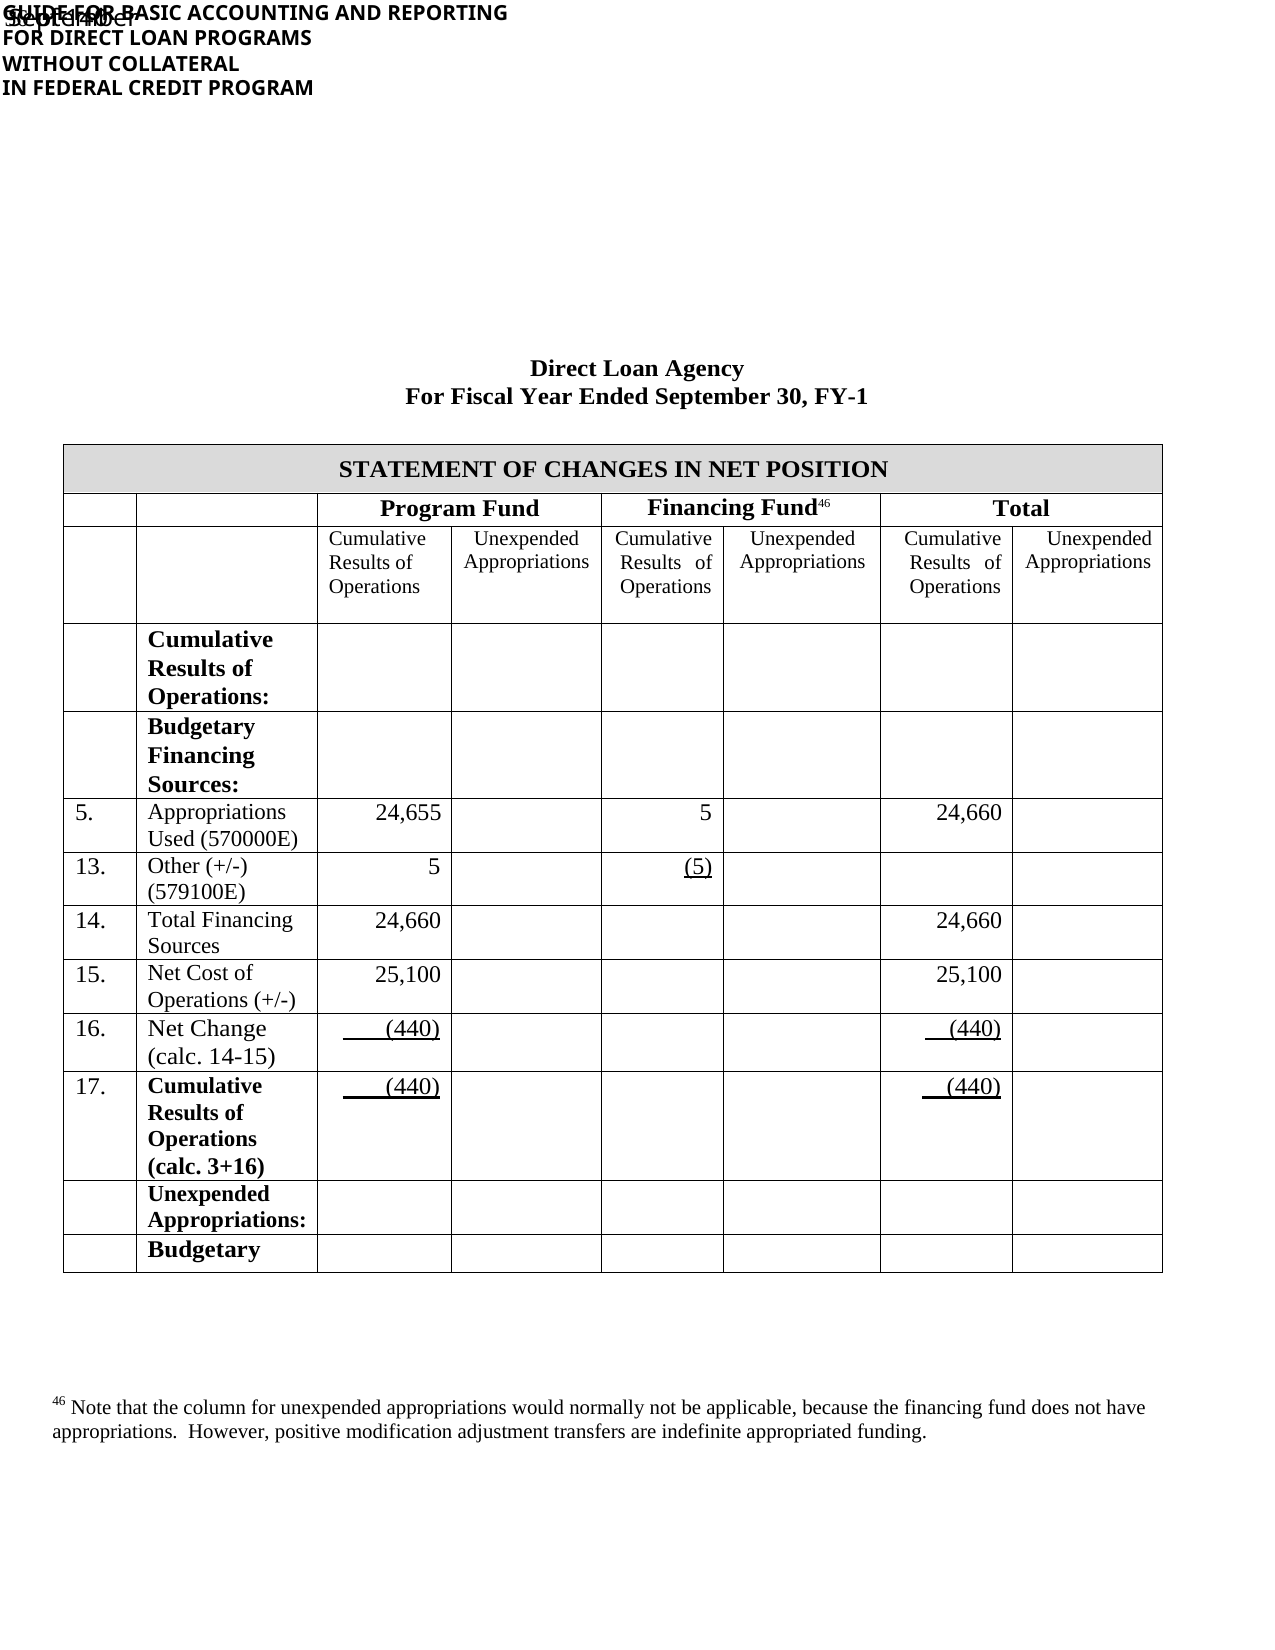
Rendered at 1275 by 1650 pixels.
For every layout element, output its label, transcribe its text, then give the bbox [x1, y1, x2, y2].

table_cell [452, 1014, 601, 1071]
table_cell [452, 1235, 601, 1271]
table_cell [1013, 1235, 1162, 1271]
table_cell [724, 799, 880, 852]
table_cell [602, 906, 723, 959]
table_cell Program Fund [318, 494, 601, 526]
table_cell 5 [318, 853, 451, 905]
table_cell 24,660 [318, 906, 451, 959]
table_cell 15. [64, 960, 136, 1013]
table_cell Appropriations Used (570000E) [137, 799, 317, 852]
table_cell [1013, 906, 1162, 959]
table_cell [64, 1235, 136, 1271]
table_cell [452, 712, 601, 798]
table_cell [724, 712, 880, 798]
table_cell [137, 494, 317, 526]
table_cell [452, 853, 601, 905]
table_cell [602, 1072, 723, 1180]
table_cell Unexpended Appropriations: [137, 1181, 317, 1234]
table_cell 24,655 [318, 799, 451, 852]
table_cell [881, 853, 1012, 905]
table_cell 25,100 [318, 960, 451, 1013]
table_cell 25,100 [881, 960, 1012, 1013]
table_cell [602, 624, 723, 711]
table_cell [1013, 799, 1162, 852]
table_cell [602, 960, 723, 1013]
table_cell Total [881, 494, 1162, 526]
table_cell [724, 1235, 880, 1271]
text Direct Loan Agency [402, 354, 872, 381]
table_cell [724, 906, 880, 959]
table_cell 24,660 [881, 799, 1012, 852]
table_cell [1013, 1072, 1162, 1180]
table_cell [64, 624, 136, 711]
table_cell Budgetary Financing Sources: [137, 712, 317, 798]
table_cell [881, 1181, 1012, 1234]
table_cell [881, 624, 1012, 711]
table_cell [1013, 1181, 1162, 1234]
table_cell [64, 527, 136, 623]
table_cell [881, 712, 1012, 798]
table_cell [602, 712, 723, 798]
table_cell [1013, 960, 1162, 1013]
table_cell Cumulative Results of Operations [881, 527, 1012, 623]
table_cell [724, 960, 880, 1013]
table_cell [64, 1181, 136, 1234]
table_cell [452, 624, 601, 711]
table_cell [318, 1181, 451, 1234]
table_cell (440) [881, 1072, 1012, 1180]
table_cell [602, 1235, 723, 1271]
table_cell [452, 1072, 601, 1180]
table_cell [318, 712, 451, 798]
table_cell [1013, 1014, 1162, 1071]
table_cell [881, 1235, 1012, 1271]
table_cell Cumulative Results of Operations (calc. 3+16) [137, 1072, 317, 1180]
table_cell 24,660 [881, 906, 1012, 959]
table_cell Other (+/-) (579100E) [137, 853, 317, 905]
table_cell [452, 1181, 601, 1234]
table_cell [1013, 853, 1162, 905]
table_cell 5. [64, 799, 136, 852]
table_cell [64, 712, 136, 798]
table_cell 16. [64, 1014, 136, 1071]
table_cell (440) [318, 1014, 451, 1071]
table_header STATEMENT OF CHANGES IN NET POSITION [64, 445, 1162, 492]
table_cell [724, 1181, 880, 1234]
table_cell [724, 624, 880, 711]
table_cell [318, 624, 451, 711]
table_cell [1013, 624, 1162, 711]
table_cell [602, 1181, 723, 1234]
table_cell Unexpended Appropriations [452, 527, 601, 623]
table_cell 13. [64, 853, 136, 905]
table_cell [602, 1014, 723, 1071]
table_cell (5) [602, 853, 723, 905]
table_cell Net Change (calc. 14-15) [137, 1014, 317, 1071]
table_cell [452, 906, 601, 959]
table_cell Total Financing Sources [137, 906, 317, 959]
table_cell Unexpended Appropriations [724, 527, 880, 623]
text For Fiscal Year Ended September 30, FY-1 [402, 382, 871, 410]
table_cell [724, 1072, 880, 1180]
table_cell 5 [602, 799, 723, 852]
table_cell [452, 799, 601, 852]
table_cell Financing Fund [602, 494, 880, 526]
table_cell Cumulative Results of Operations [602, 527, 723, 623]
table_cell [724, 853, 880, 905]
table_cell 17. [64, 1072, 136, 1180]
table_cell Cumulative Results of Operations: [137, 624, 317, 711]
table_cell [724, 1014, 880, 1071]
table_cell [64, 494, 136, 526]
table_cell Net Cost of Operations (+/-) [137, 960, 317, 1013]
table_cell Unexpended Appropriations [1013, 527, 1162, 623]
table_cell 14. [64, 906, 136, 959]
table_cell [1013, 712, 1162, 798]
table_cell (440) [318, 1072, 451, 1180]
table_cell Budgetary [137, 1235, 317, 1271]
table_cell [137, 527, 317, 623]
table_cell [318, 1235, 451, 1271]
table_cell [452, 960, 601, 1013]
table_cell Cumulative Results of Operations [318, 527, 451, 623]
table_cell (440) [881, 1014, 1012, 1071]
